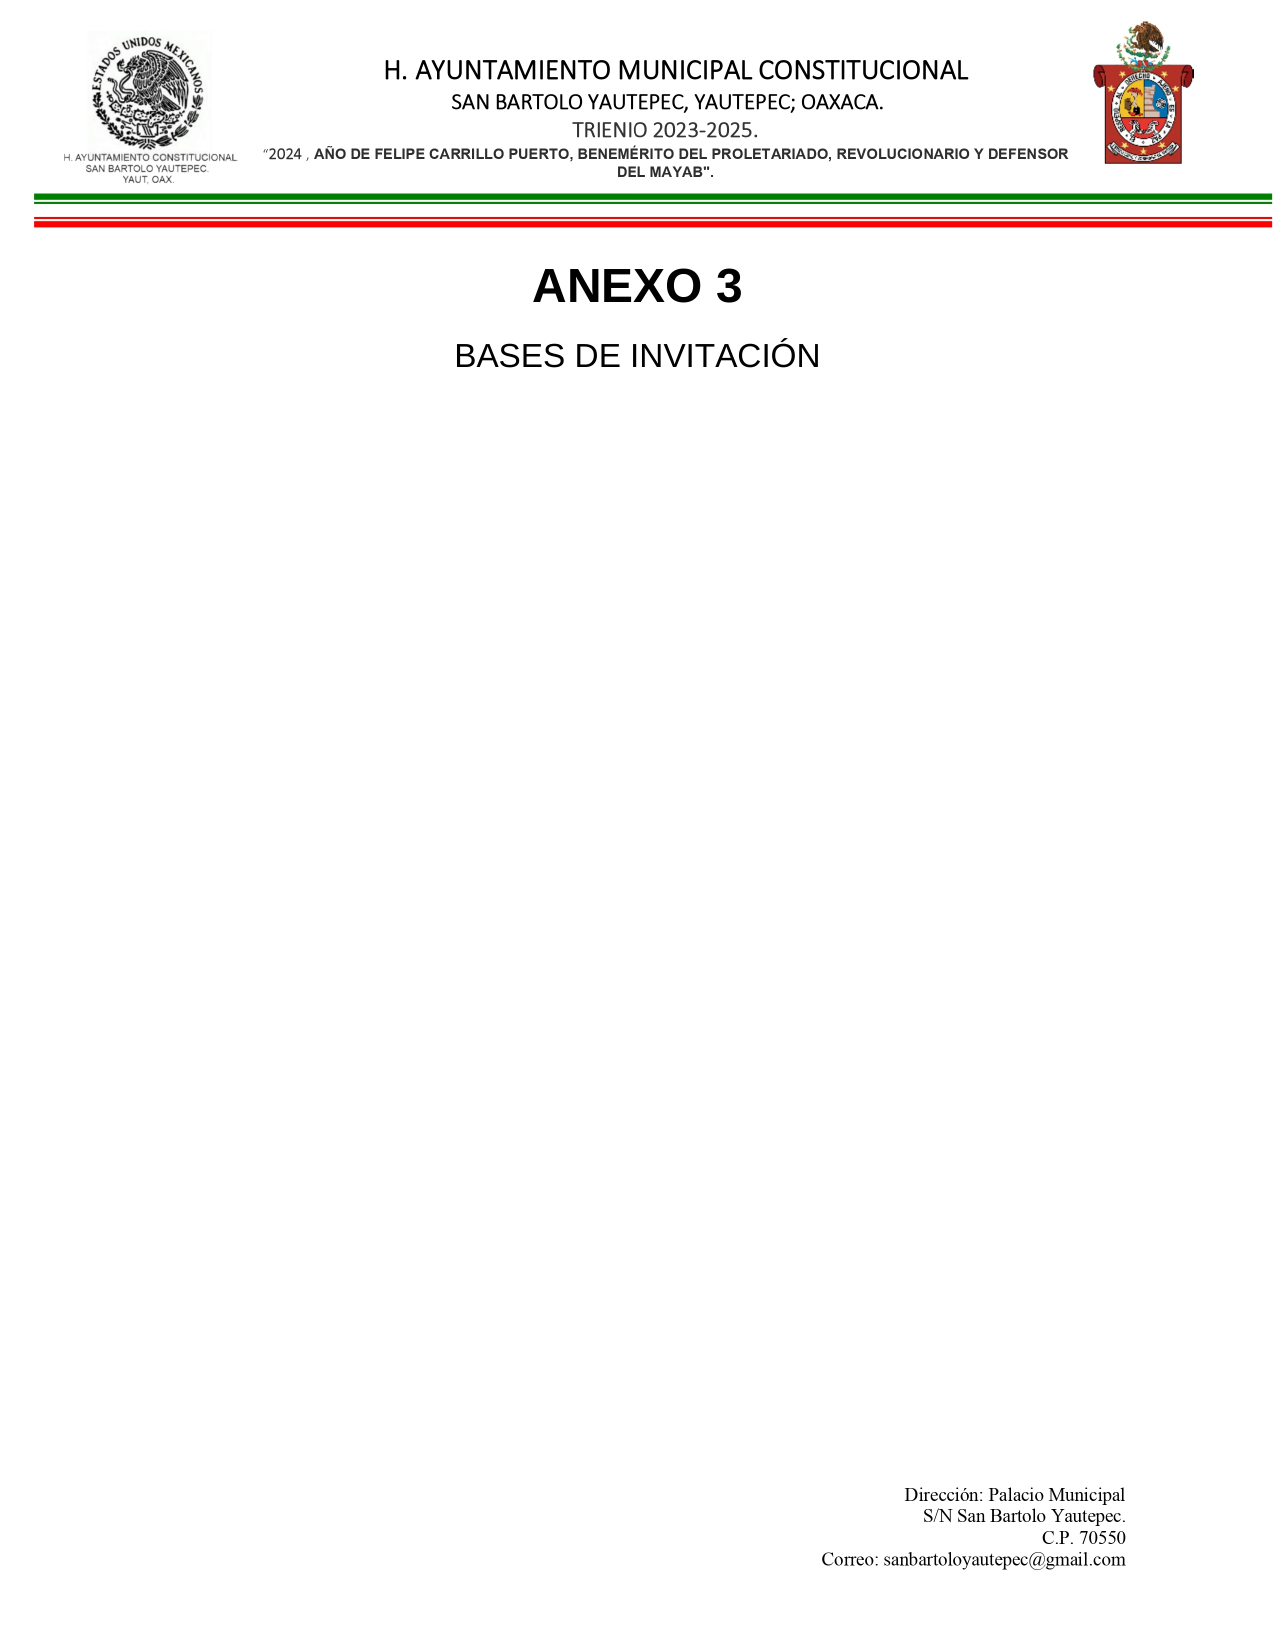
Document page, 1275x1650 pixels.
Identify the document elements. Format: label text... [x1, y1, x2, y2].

text BASES DE INVITACIÓN [177, 336, 1098, 374]
picture [0, 0, 1273, 1650]
subtitle ANEXO 3 [177, 258, 1098, 313]
